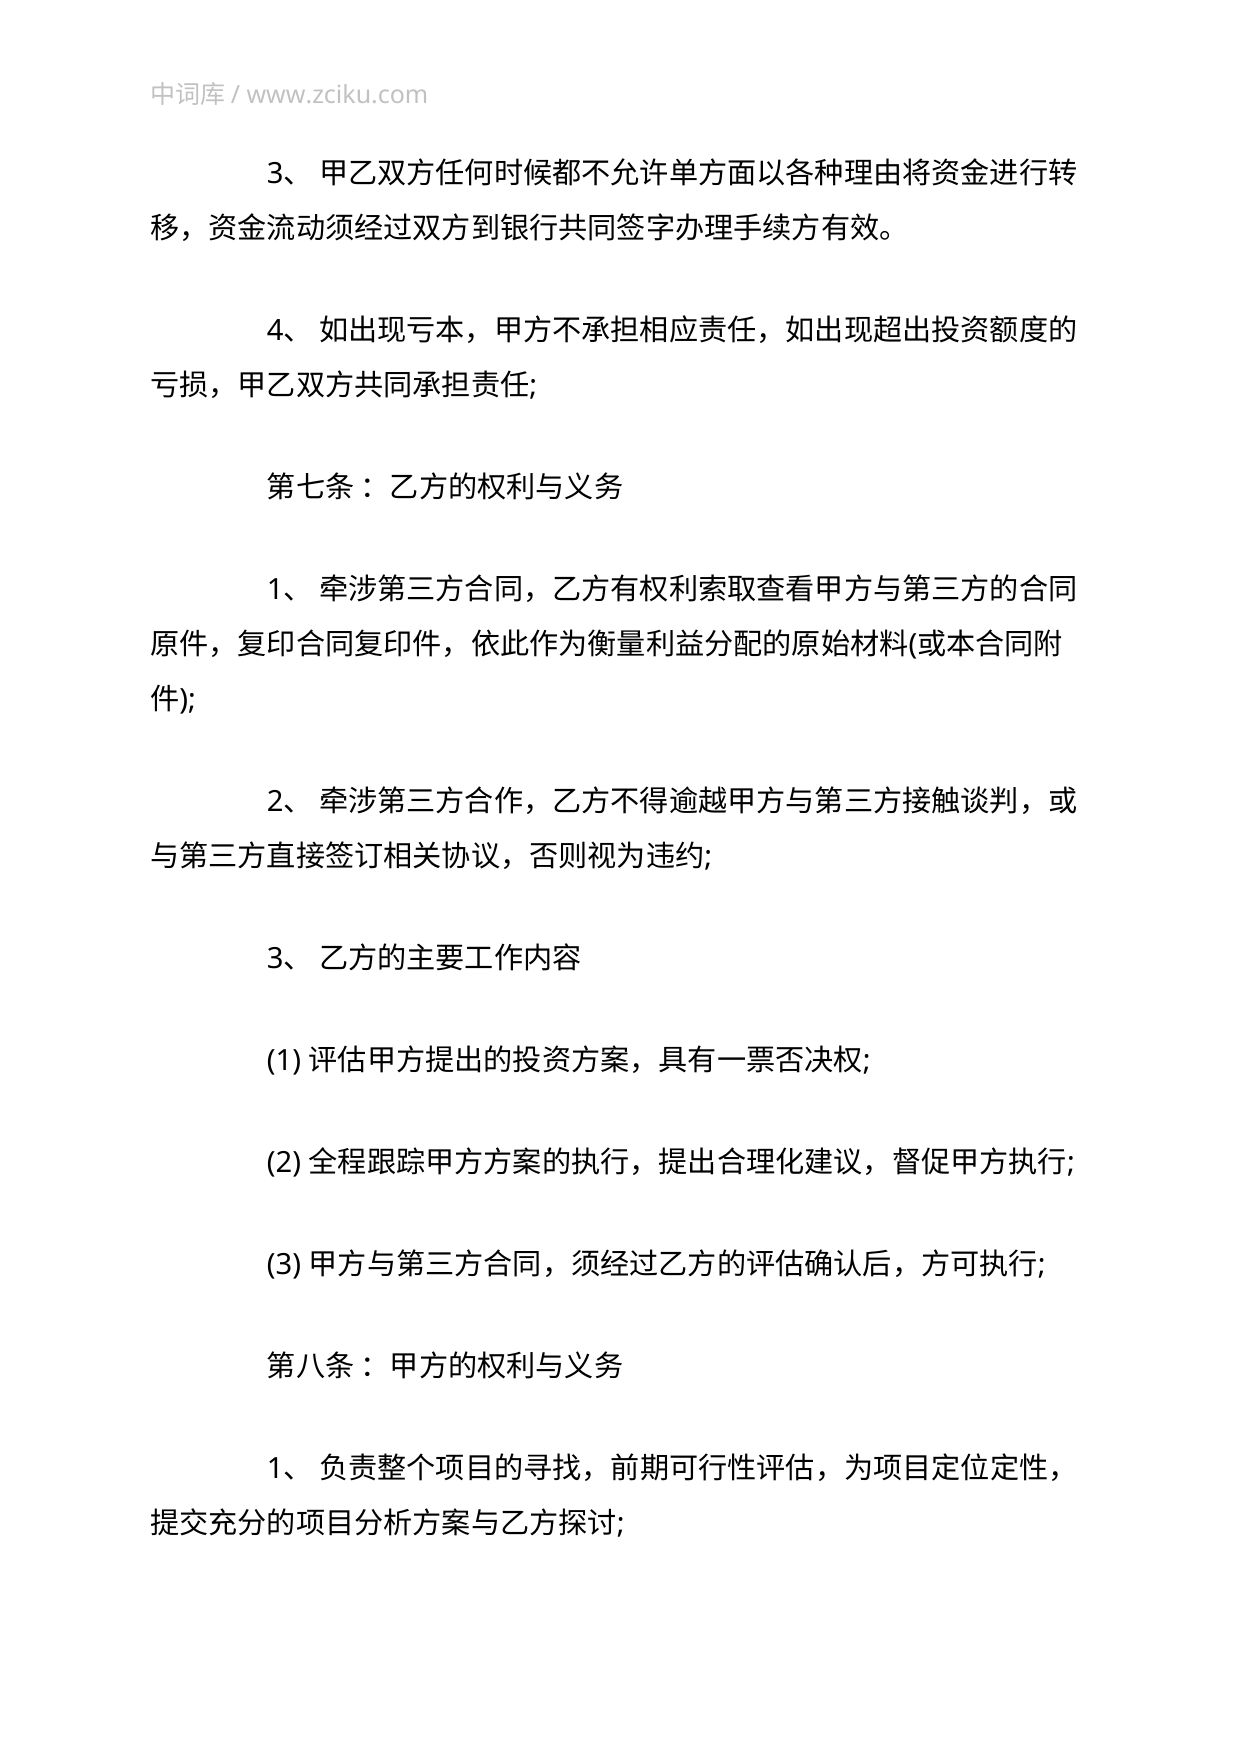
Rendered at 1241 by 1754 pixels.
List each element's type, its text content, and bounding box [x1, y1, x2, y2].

text 第八条 ：甲方的权利与义务 [150, 1342, 1090, 1385]
text 1、 牵涉第三方合同，乙方有权利索取查看甲方与第三方的合同原件，复印合同复印件，依此作为衡量利益分配的原始材料(或本合同附件); [150, 566, 1090, 718]
text (2) 全程跟踪甲方方案的执行，提出合理化建议，督促甲方执行; [150, 1138, 1090, 1181]
text 1、 负责整个项目的寻找，前期可行性评估，为项目定位定性，提交充分的项目分析方案与乙方探讨; [150, 1444, 1090, 1542]
text (1) 评估甲方提出的投资方案，具有一票否决权; [150, 1036, 1090, 1079]
text 3、 乙方的主要工作内容 [150, 934, 1090, 977]
text 3、 甲乙双方任何时候都不允许单方面以各种理由将资金进行转移，资金流动须经过双方到银行共同签字办理手续方有效。 [150, 150, 1090, 247]
text 4、 如出现亏本，甲方不承担相应责任，如出现超出投资额度的亏损，甲乙双方共同承担责任; [150, 307, 1090, 404]
text 第七条 ：乙方的权利与义务 [150, 464, 1090, 506]
text 2、 牵涉第三方合作，乙方不得逾越甲方与第三方接触谈判，或与第三方直接签订相关协议，否则视为违约; [150, 777, 1090, 875]
text (3) 甲方与第三方合同，须经过乙方的评估确认后，方可执行; [150, 1240, 1090, 1283]
